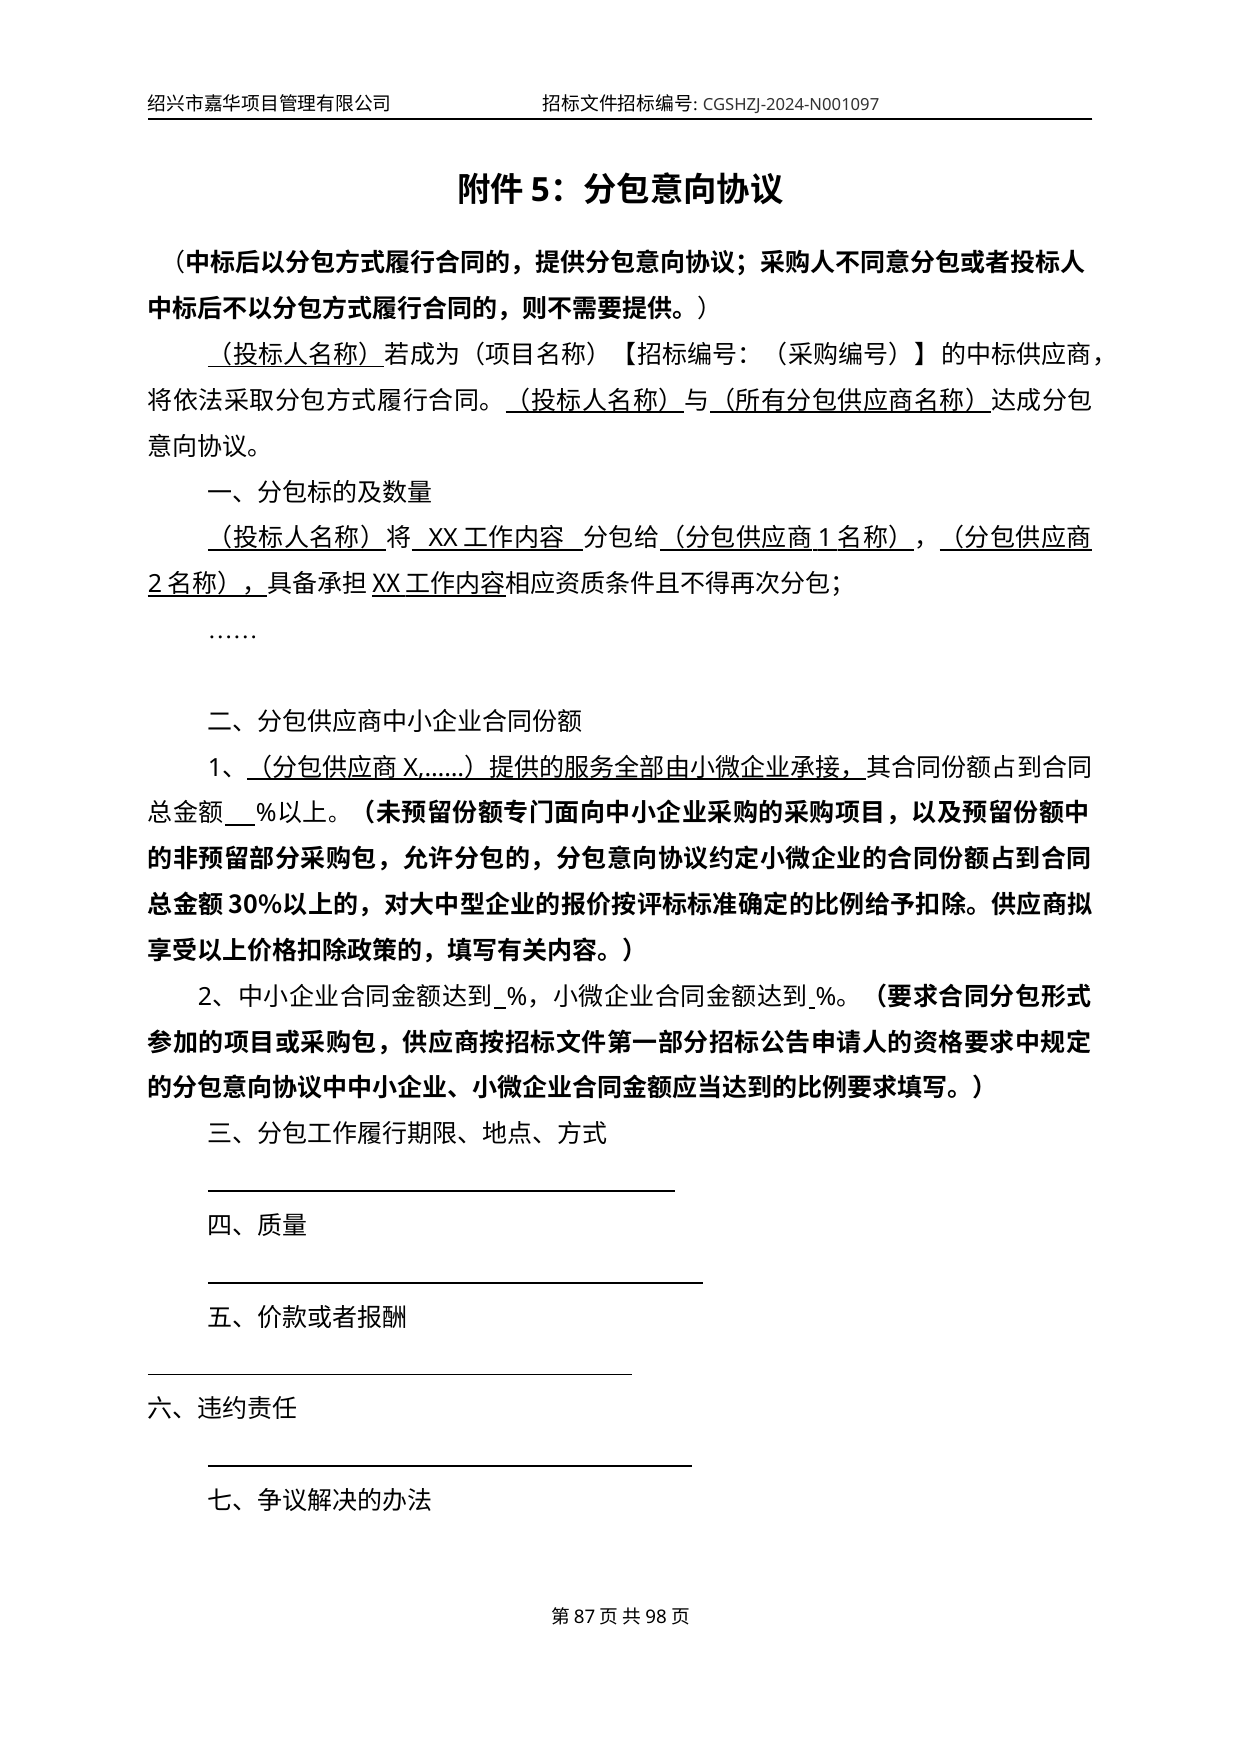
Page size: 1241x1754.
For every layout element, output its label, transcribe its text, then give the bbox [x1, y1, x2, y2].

text （中标后以分包方式履行合同的，提供分包意向协议；采购人不同意分包或者投标人中标后不以分包方式履行合同的，则不需要提供。） [148, 235, 1092, 327]
text 二、分包供应商中小企业合同份额 [148, 693, 1092, 739]
text 七、争议解决的办法 [148, 1473, 1092, 1518]
text 一、分包标的及数量 [148, 464, 1092, 510]
text 六、违约责任 [148, 1381, 1092, 1427]
text 四、质量 [148, 1198, 1092, 1243]
text 2、中小企业合同金额达到 %，小微企业合同金额达到 %。（要求合同分包形式参加的项目或采购包，供应商按招标文件第一部分招标公告申请人的资格要求中规定的分包意向协议中中小企业、小微企业合同金额应当达到的比例要求填写。） [148, 968, 1092, 1106]
text 1、（分包供应商X,……）提供的服务全部由小微企业承接，其合同份额占到合同总金额 %以上。（未预留份额专门面向中小企业采购的采购项目，以及预留份额中的非预留部分采购包，允许分包的，分包意向协议约定小微企业的合同份额占到合同总金额30%以上的，对大中型企业的报价按评标标准确定的比例给予扣除。供应商拟享受以上价格扣除政策的，填写有关内容。） [148, 739, 1092, 968]
text （投标人名称）若成为（项目名称）【招标编号：（采购编号）】的中标供应商，将依法采取分包方式履行合同。（投标人名称）与（所有分包供应商名称）达成分包意向协议。 [148, 327, 1092, 464]
text 附件5：分包意向协议 [148, 162, 1092, 211]
text 五、价款或者报酬 [148, 1289, 1092, 1335]
text …… [148, 602, 1092, 648]
text 三、分包工作履行期限、地点、方式 [148, 1106, 1092, 1152]
text （投标人名称）将 XX工作内容 分包给（分包供应商1名称），（分包供应商2名称），具备承担XX工作内容相应资质条件且不得再次分包； [148, 510, 1092, 602]
